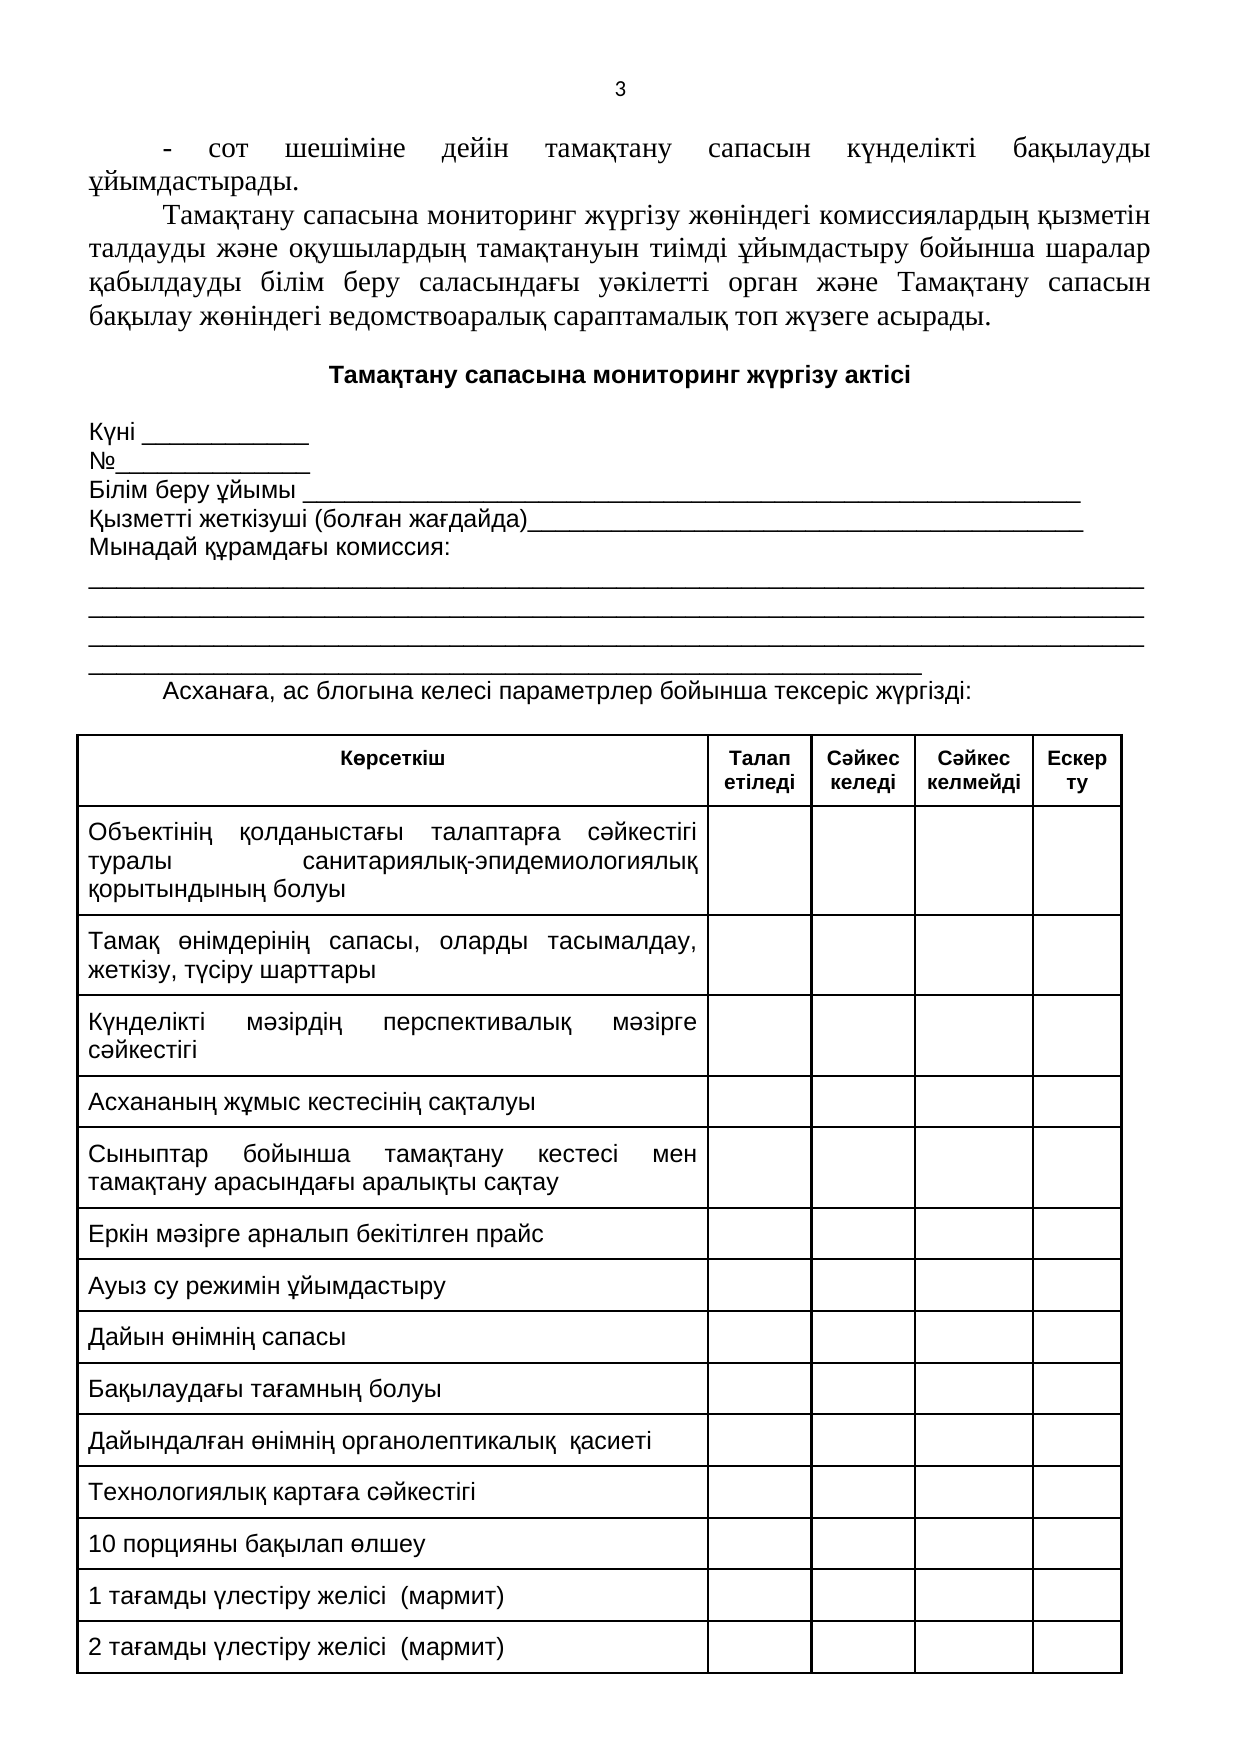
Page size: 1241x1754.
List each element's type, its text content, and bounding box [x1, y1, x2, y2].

table_header Сәйкес келмейді [916, 736, 1032, 804]
table_cell [709, 1415, 810, 1465]
list Тамақтану сапасына мониторинг жүргізу жөніндегі комиссиялардың қызметін талдауды және оқушылардың тамақтануын тиімді ұйымдастыру бойынша шаралар қабылдауды білім беру саласындағы уәкілетті орган және Тамақтану сапасын бақылау жөніндегі ведомствоаралық сараптамалық топ жүзеге асырады. [89, 197, 1152, 331]
table_cell [813, 1415, 914, 1465]
table_cell [709, 1312, 810, 1362]
table_header Сәйкес келеді [813, 736, 914, 804]
table_cell [916, 1260, 1032, 1310]
text Тамақтану сапасына мониторинг жүргізу актісі [89, 360, 1152, 389]
table_cell [813, 1128, 914, 1207]
table_header Көрсеткіш [79, 736, 707, 804]
table_cell [916, 1467, 1032, 1517]
table_cell [709, 1364, 810, 1413]
table_cell Тамақ өнімдерінің сапасы, оларды тасымалдау, жеткізу, түсіру шарттары [79, 916, 707, 994]
text ________________________________________________________________________________________________________________________________________________________________________________________________________________________________________________________________________________________________ [89, 561, 1152, 676]
table_cell [916, 1077, 1032, 1126]
table_cell [709, 916, 810, 994]
table_cell [813, 916, 914, 994]
text Асханаға, ас блогына келесі параметрлер бойынша тексеріс жүргізді: [89, 676, 1152, 705]
table_cell Бақылаудағы тағамның болуы [79, 1364, 707, 1413]
table_cell [813, 996, 914, 1074]
table_cell [1034, 1570, 1120, 1620]
text Білім беру ұйымы ________________________________________________________ [89, 475, 1152, 504]
table_cell [1034, 996, 1120, 1074]
table_cell [813, 1312, 914, 1362]
table_cell [709, 1260, 810, 1310]
table_cell [813, 1209, 914, 1258]
table_cell [709, 1077, 810, 1126]
table_cell Ауыз су режимін ұйымдастыру [79, 1260, 707, 1310]
table_cell Сыныптар бойынша тамақтану кестесі мен тамақтану арасындағы аралықты сақтау [79, 1128, 707, 1207]
table_cell Технологиялық картаға сәйкестігі [79, 1467, 707, 1517]
text Қызметті жеткізуші (болған жағдайда)________________________________________ [89, 504, 1152, 532]
table_cell [709, 807, 810, 914]
table_cell [709, 1519, 810, 1568]
table_cell 2 тағамды үлестіру желісі (мармит) [79, 1622, 707, 1672]
table_cell [1034, 1622, 1120, 1672]
table_cell [709, 1209, 810, 1258]
table_cell [709, 996, 810, 1074]
table_cell [916, 1128, 1032, 1207]
table_header Талап етіледі [709, 736, 810, 804]
table_cell [1034, 1364, 1120, 1413]
table_cell [1034, 1209, 1120, 1258]
table_cell [916, 1209, 1032, 1258]
table_cell 1 тағамды үлестіру желісі (мармит) [79, 1570, 707, 1620]
table_cell [1034, 807, 1120, 914]
table_cell [813, 1622, 914, 1672]
text Мынадай құрамдағы комиссия: [89, 532, 1152, 561]
table_cell [813, 1260, 914, 1310]
table_cell [916, 996, 1032, 1074]
table_cell [916, 1415, 1032, 1465]
table_cell [1034, 1519, 1120, 1568]
table_cell [1034, 1415, 1120, 1465]
text Күні ____________ [89, 417, 1152, 446]
table_cell [709, 1467, 810, 1517]
table_cell [813, 807, 914, 914]
table_cell Объектінің қолданыстағы талаптарға сәйкестігі туралы санитариялық-эпидемиологиялық қорытындының болуы [79, 807, 707, 914]
table_cell [709, 1570, 810, 1620]
table_cell [1034, 1260, 1120, 1310]
table_cell [813, 1570, 914, 1620]
table_cell [1034, 1077, 1120, 1126]
table_cell [1034, 1128, 1120, 1207]
table_header Ескерту [1034, 736, 1120, 804]
table_cell [916, 1519, 1032, 1568]
table_cell [916, 1312, 1032, 1362]
table_cell [916, 916, 1032, 994]
table_cell [1034, 1312, 1120, 1362]
table_cell Күнделікті мәзірдің перспективалық мәзірге сәйкестігі [79, 996, 707, 1074]
table_cell [813, 1077, 914, 1126]
table_cell [709, 1128, 810, 1207]
table_cell [916, 1622, 1032, 1672]
table_cell [916, 1364, 1032, 1413]
table_cell [813, 1364, 914, 1413]
table_cell Дайындалған өнімнің органолептикалық қасиеті [79, 1415, 707, 1465]
table_cell Еркін мәзірге арналып бекітілген прайс [79, 1209, 707, 1258]
text №______________ [89, 446, 1152, 475]
table_cell [813, 1467, 914, 1517]
table_cell Асхананың жұмыс кестесінің сақталуы [79, 1077, 707, 1126]
table_cell 10 порцияны бақылап өлшеу [79, 1519, 707, 1568]
table_cell [1034, 1467, 1120, 1517]
table_cell Дайын өнімнің сапасы [79, 1312, 707, 1362]
table_cell [709, 1622, 810, 1672]
table_cell [916, 1570, 1032, 1620]
table_cell [1034, 916, 1120, 994]
list - сот шешіміне дейін тамақтану сапасын күнделікті бақылауды ұйымдастырады. [89, 130, 1152, 197]
table_cell [916, 807, 1032, 914]
table_cell [813, 1519, 914, 1568]
